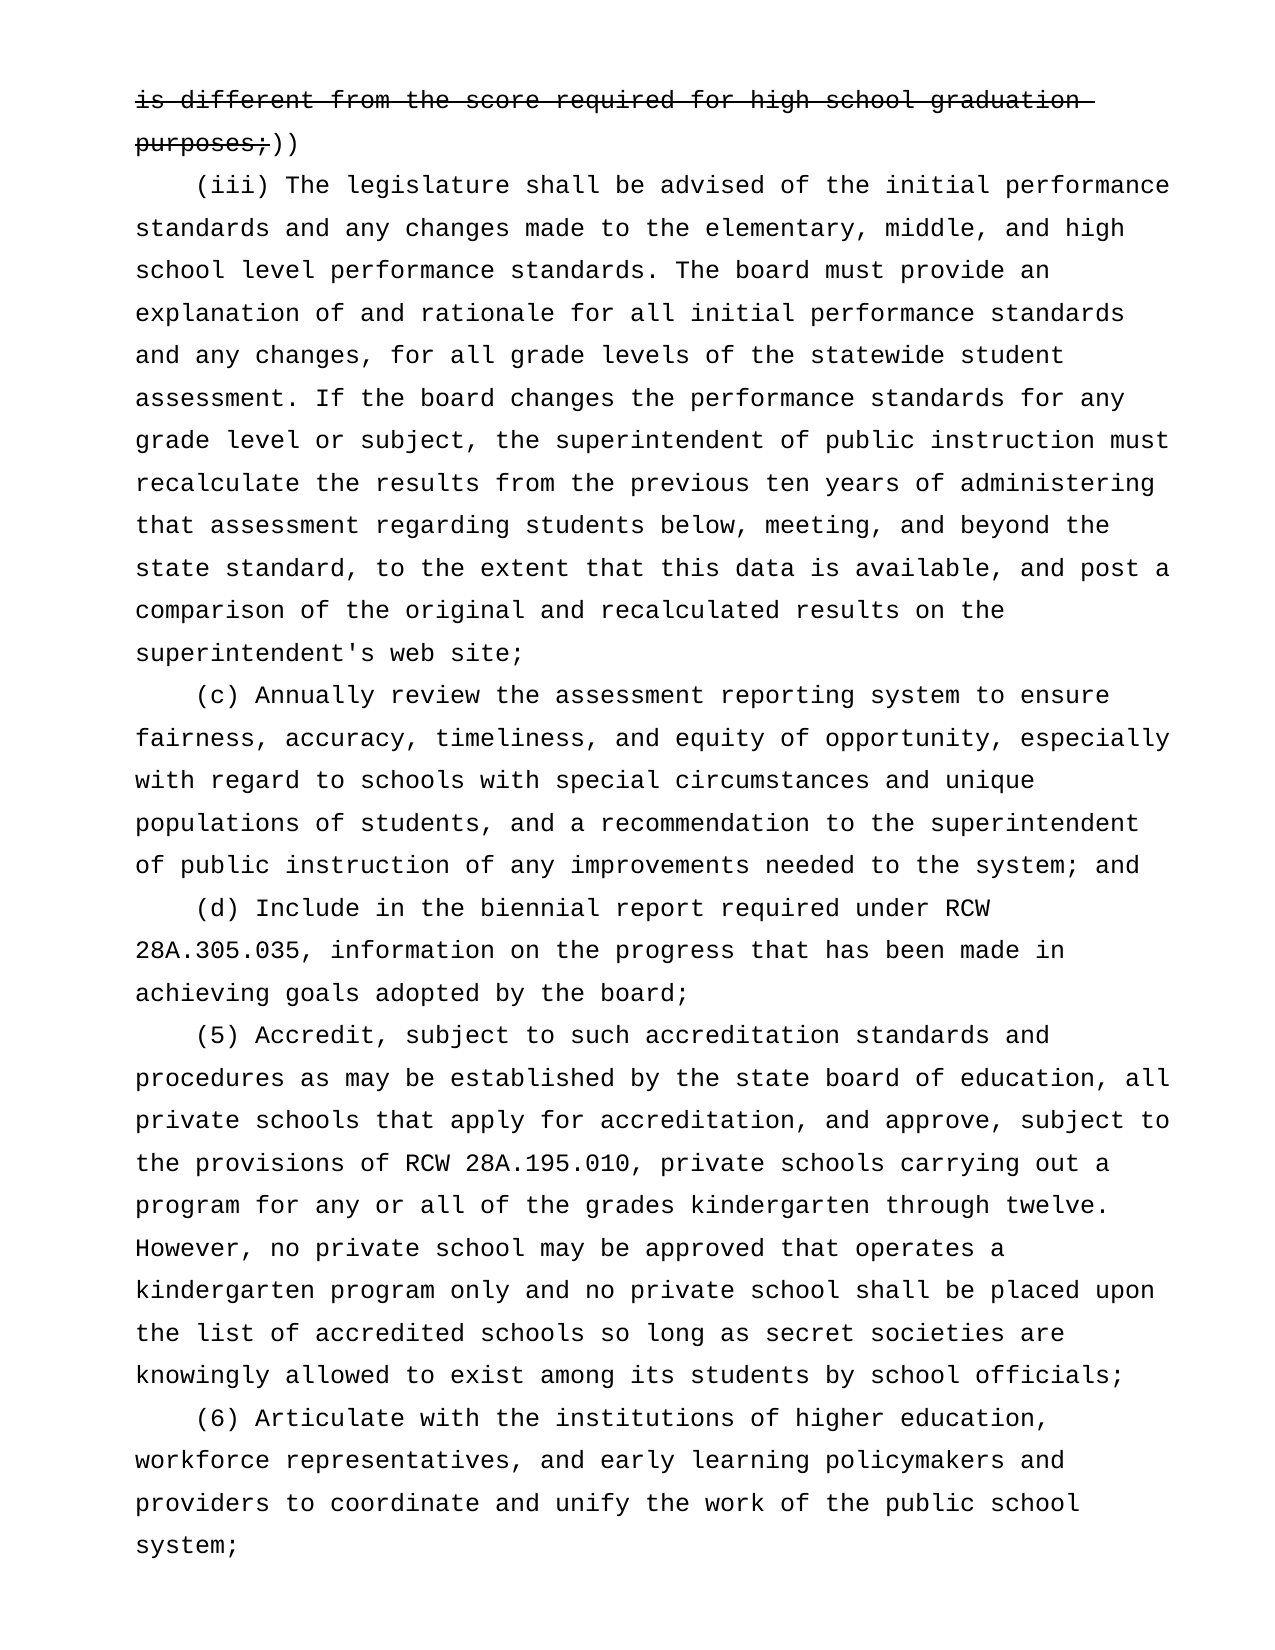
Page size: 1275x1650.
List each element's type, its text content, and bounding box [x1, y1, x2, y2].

text (6) Articulate with the institutions of higher education, workforce representatives, and early learning policymakers and providers to coordinate and unify the work of the public school system; [135, 1392, 1170, 1562]
text (c) Annually review the assessment reporting system to ensure fairness, accuracy, timeliness, and equity of opportunity, especially with regard to schools with special circumstances and unique populations of students, and a recommendation to the superintendent of public instruction of any improvements needed to the system; and [135, 670, 1170, 882]
text (5) Accredit, subject to such accreditation standards and procedures as may be established by the state board of education, all private schools that apply for accreditation, and approve, subject to the provisions of RCW 28A.195.010, private schools carrying out a program for any or all of the grades kindergarten through twelve. However, no private school may be approved that operates a kindergarten program only and no private school shall be placed upon the list of accredited schools so long as secret societies are knowingly allowed to exist among its students by school officials; [135, 1010, 1170, 1392]
text (iii) The legislature shall be advised of the initial performance standards and any changes made to the elementary, middle, and high school level performance standards. The board must provide an explanation of and rationale for all initial performance standards and any changes, for all grade levels of the statewide student assessment. If the board changes the performance standards for any grade level or subject, the superintendent of public instruction must recalculate the results from the previous ten years of administering that assessment regarding students below, meeting, and beyond the state standard, to the extent that this data is available, and post a comparison of the original and recalculated results on the superintendent's web site; [135, 160, 1170, 670]
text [135, 75, 1170, 160]
text (d) Include in the biennial report required under RCW 28A.305.035, information on the progress that has been made in achieving goals adopted by the board; [135, 882, 1170, 1010]
